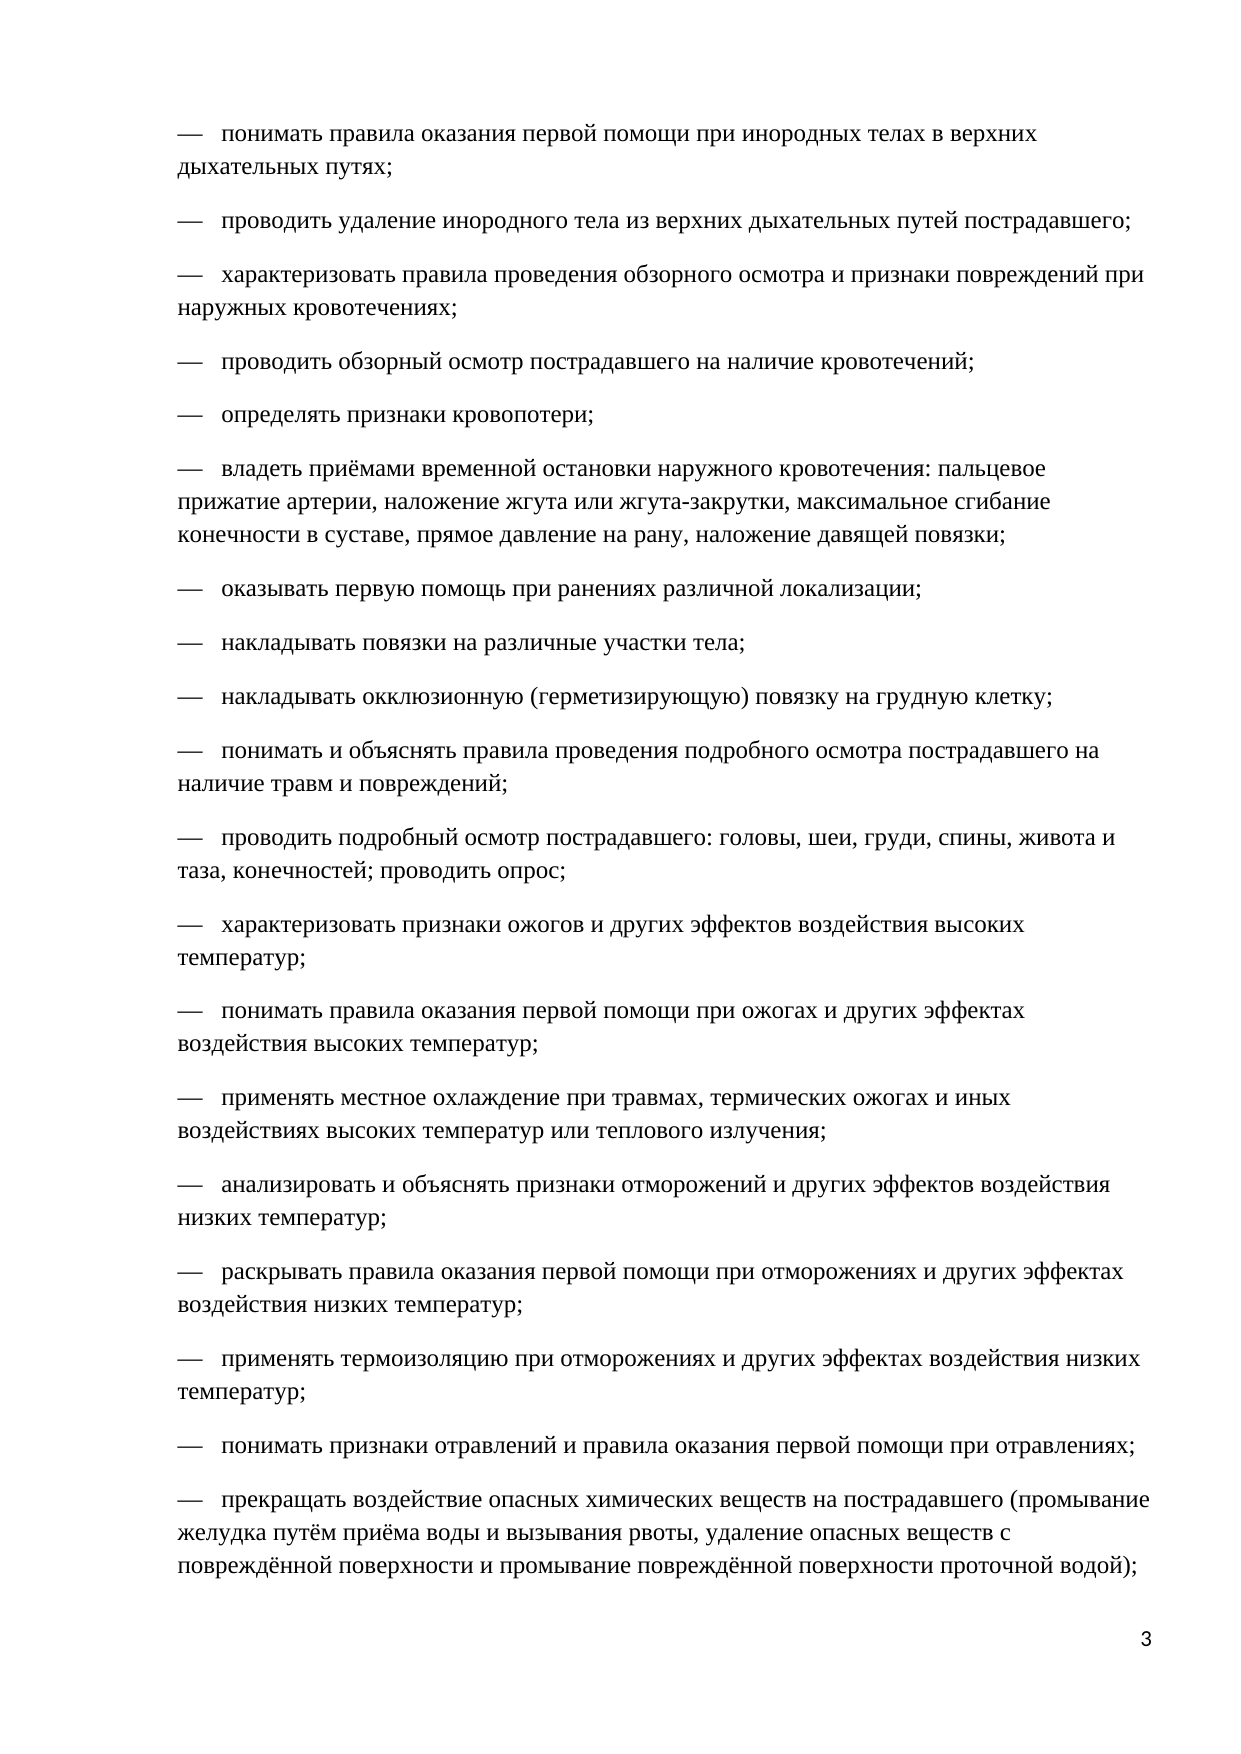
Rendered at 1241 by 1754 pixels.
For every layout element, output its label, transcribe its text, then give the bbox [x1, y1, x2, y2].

text — проводить удаление инородного тела из верхних дыхательных путей пострадавшего; [177, 205, 1152, 234]
text — прекращать воздействие опасных химических веществ на пострадавшего (промывание желудка путём приёма воды и вызывания рвоты, удаление опасных веществ с повреждённой поверхности и промывание повреждённой поверхности проточной водой); [177, 1484, 1152, 1578]
text — характеризовать признаки ожогов и других эффектов воздействия высоких температур; [177, 909, 1152, 970]
text — определять признаки кровопотери; [177, 399, 1152, 428]
text — применять термоизоляцию при отморожениях и других эффектах воздействия низких температур; [177, 1343, 1152, 1405]
text — понимать правила оказания первой помощи при ожогах и других эффектах воздействия высоких температур; [177, 996, 1152, 1057]
text — понимать признаки отравлений и правила оказания первой помощи при отравлениях; [177, 1430, 1152, 1459]
text — понимать и объяснять правила проведения подробного осмотра пострадавшего на наличие травм и повреждений; [177, 735, 1152, 797]
text — накладывать окклюзионную (герметизирующую) повязку на грудную клетку; [177, 681, 1152, 710]
text — понимать правила оказания первой помощи при инородных телах в верхних дыхательных путях; [177, 118, 1152, 180]
text — применять местное охлаждение при травмах, термических ожогах и иных воздействиях высоких температур или теплового излучения; [177, 1082, 1152, 1144]
text — проводить подробный осмотр пострадавшего: головы, шеи, груди, спины, живота и таза, конечностей; проводить опрос; [177, 822, 1152, 883]
text — анализировать и объяснять признаки отморожений и других эффектов воздействия низких температур; [177, 1169, 1152, 1231]
text — оказывать первую помощь при ранениях различной локализации; [177, 573, 1152, 602]
text — раскрывать правила оказания первой помощи при отморожениях и других эффектах воздействия низких температур; [177, 1256, 1152, 1318]
text — характеризовать правила проведения обзорного осмотра и признаки повреждений при наружных кровотечениях; [177, 259, 1152, 321]
text — проводить обзорный осмотр пострадавшего на наличие кровотечений; [177, 346, 1152, 374]
text — владеть приёмами временной остановки наружного кровотечения: пальцевое прижатие артерии, наложение жгута или жгута-закрутки, максимальное сгибание конечности в суставе, прямое давление на рану, наложение давящей повязки; [177, 453, 1152, 548]
text — накладывать повязки на различные участки тела; [177, 627, 1152, 656]
